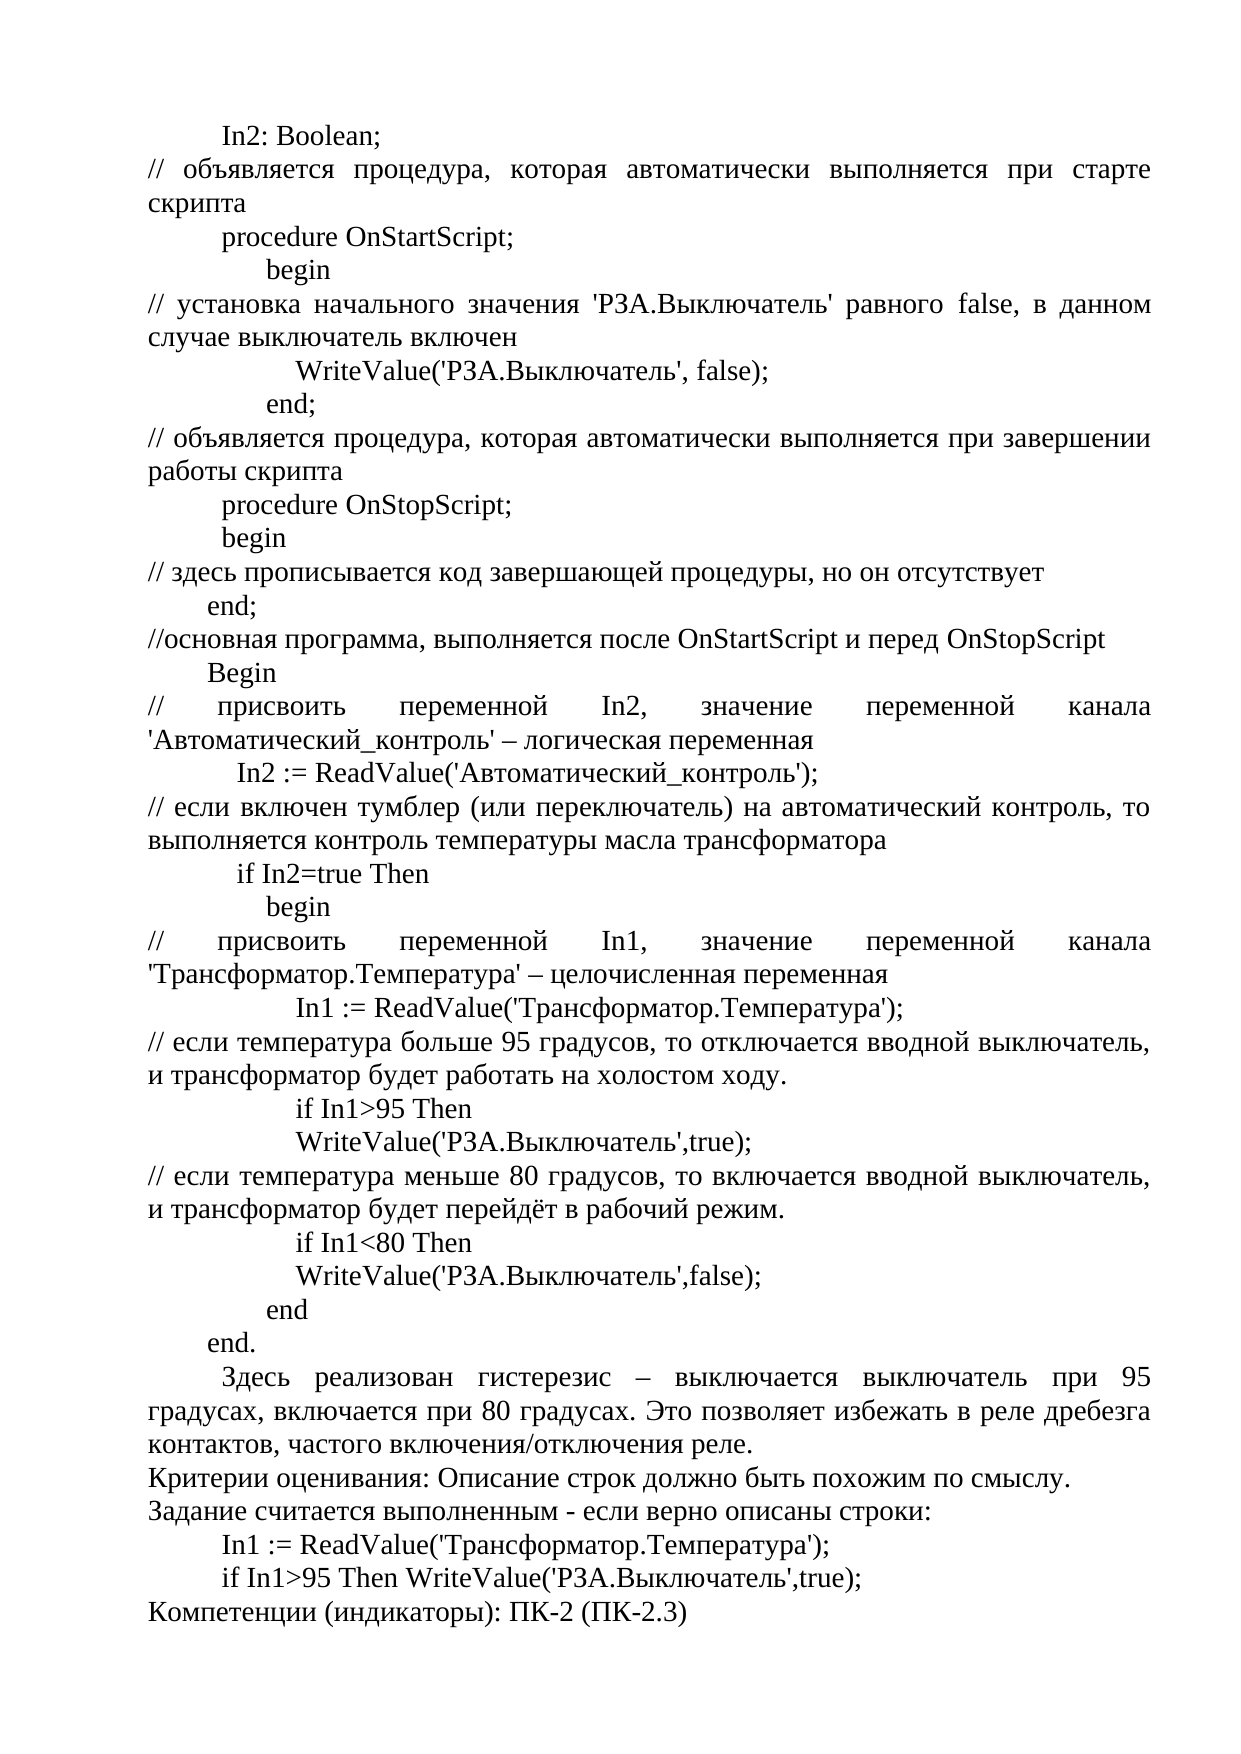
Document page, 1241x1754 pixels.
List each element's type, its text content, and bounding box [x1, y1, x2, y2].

text end; [148, 588, 1152, 621]
text //основная программа, выполняется после OnStartScript и перед OnStopScript [148, 621, 1152, 655]
text // присвоить переменной In2, значение переменной канала 'Автоматический_контроль' – логическая переменная [148, 688, 1152, 755]
text Begin [148, 655, 1152, 688]
text // установка начального значения 'РЗА.Выключатель' равного false, в данном случае выключатель включен [148, 286, 1152, 353]
text begin [221, 252, 1152, 286]
text WriteValue('РЗА.Выключатель', false); [221, 353, 1152, 386]
text begin [148, 521, 1152, 554]
text begin [192, 889, 1152, 923]
text Здесь реализован гистерезис – выключается выключатель при 95 градусах, включается при 80 градусах. Это позволяет избежать в реле дребезга контактов, частого включения/отключения реле. [148, 1359, 1152, 1460]
text Задание считается выполненным - если верно описаны строки: [148, 1493, 1152, 1527]
text if In1<80 Then [192, 1225, 1152, 1258]
text // если температура больше 95 градусов, то отключается вводной выключатель, и трансформатор будет работать на холостом ходу. [148, 1024, 1152, 1091]
text WriteValue('РЗА.Выключатель',true); [192, 1124, 1152, 1158]
text end [148, 1292, 1152, 1326]
text // присвоить переменной In1, значение переменной канала 'Трансформатор.Температура' – целочисленная переменная [148, 923, 1152, 990]
text // если температура меньше 80 градусов, то включается вводной выключатель, и трансформатор будет перейдёт в рабочий режим. [148, 1158, 1152, 1225]
text end. [148, 1326, 1152, 1359]
text Компетенции (индикаторы): ПК-2 (ПК-2.3) [148, 1594, 1152, 1627]
text procedure OnStartScript; [148, 219, 1152, 252]
text // если включен тумблер (или переключатель) на автоматический контроль, то выполняется контроль температуры масла трансформатора [148, 789, 1152, 856]
text In2: Boolean; [148, 118, 1152, 152]
text end; [192, 386, 1152, 420]
text In2 := ReadValue('Автоматический_контроль'); [192, 755, 1152, 789]
text if In2=true Then [148, 856, 1152, 889]
text // объявляется процедура, которая автоматически выполняется при завершении работы скрипта [148, 420, 1152, 487]
text WriteValue('РЗА.Выключатель',false); [192, 1258, 1152, 1292]
text procedure OnStopScript; [148, 487, 1152, 521]
text if In1>95 Then [192, 1091, 1152, 1124]
text Критерии оценивания: Описание строк должно быть похожим по смыслу. [148, 1460, 1152, 1493]
text // объявляется процедура, которая автоматически выполняется при старте скрипта [148, 152, 1152, 219]
text if In1>95 Then WriteValue('РЗА.Выключатель',true); [148, 1560, 1152, 1594]
text In1 := ReadValue('Трансформатор.Температура'); [148, 1527, 1152, 1560]
text // здесь прописывается код завершающей процедуры, но он отсутствует [148, 554, 1152, 588]
text In1 := ReadValue('Трансформатор.Температура'); [192, 990, 1152, 1024]
